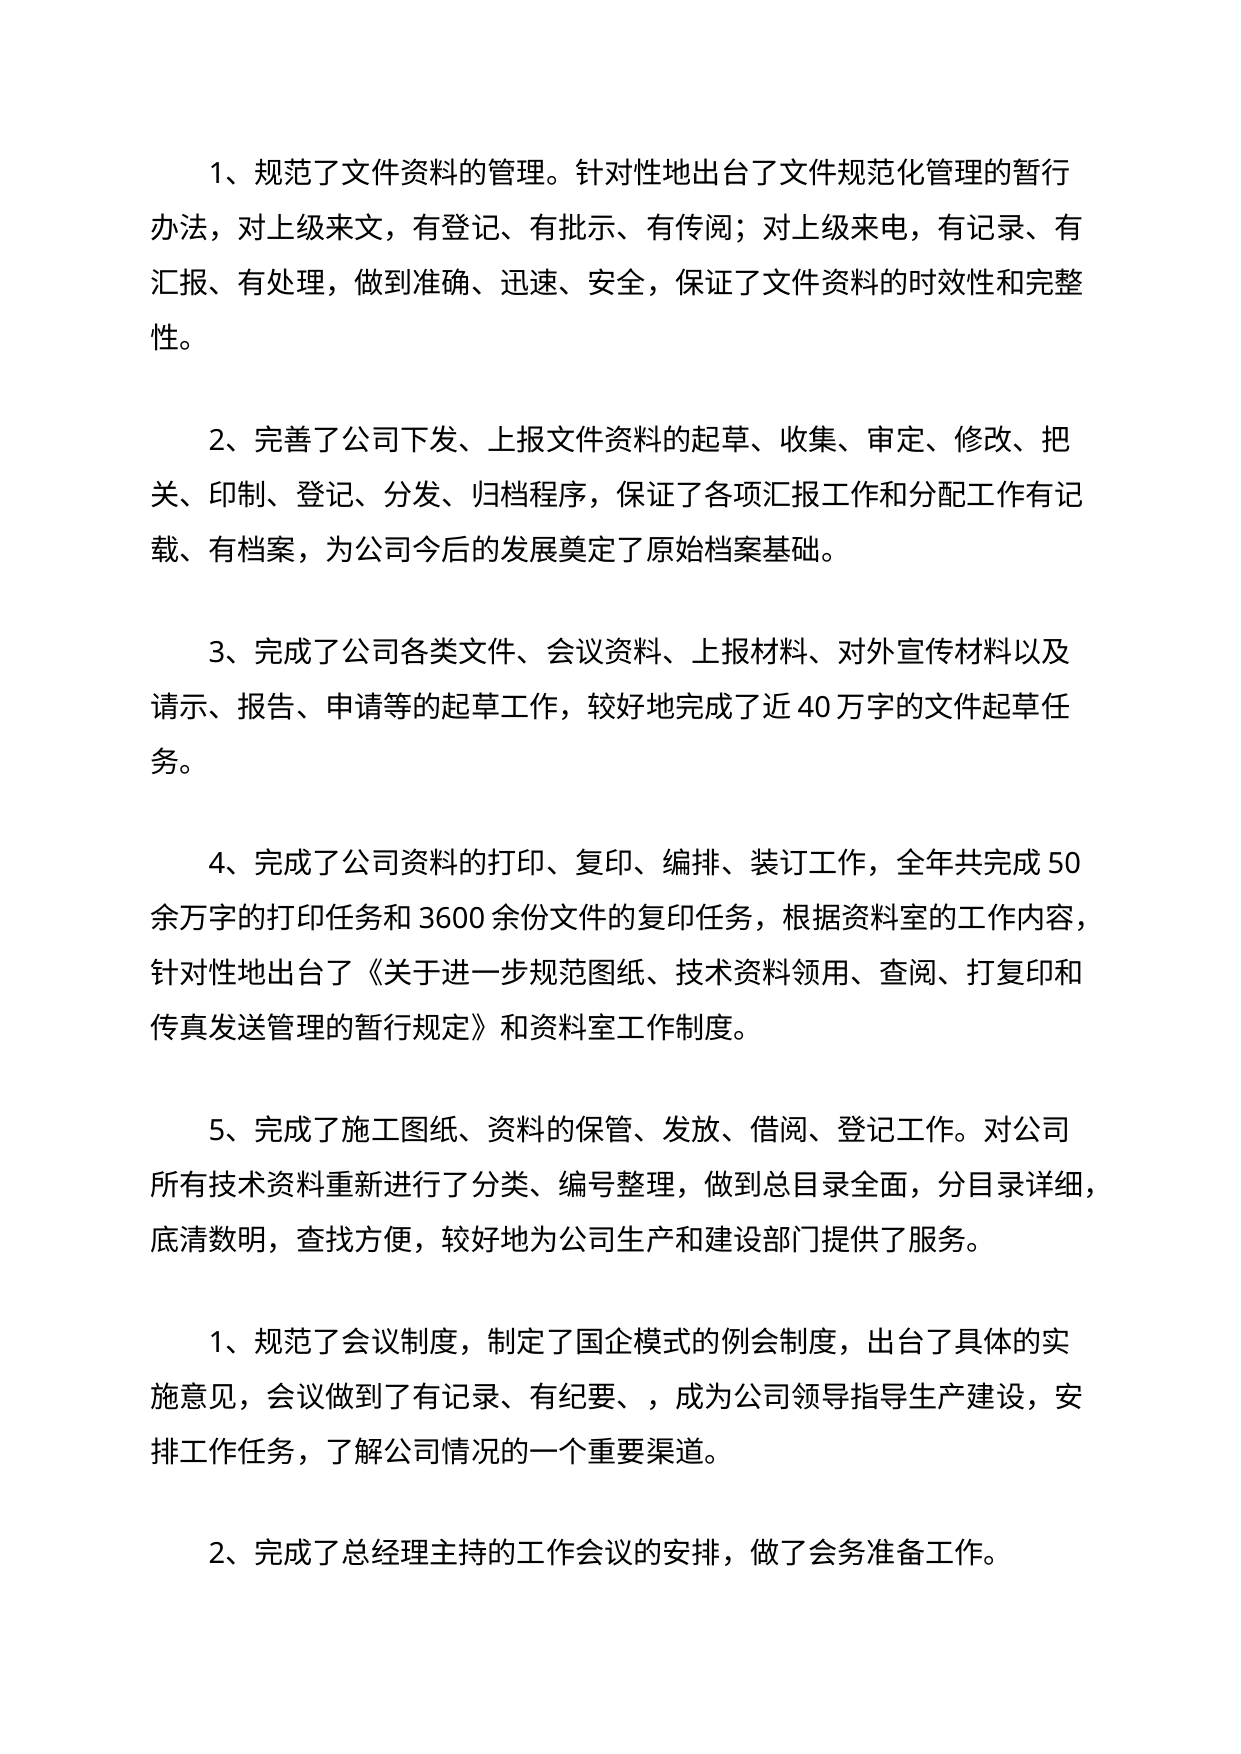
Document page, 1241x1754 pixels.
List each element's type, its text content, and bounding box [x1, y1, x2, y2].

text 4、完成了公司资料的打印、复印、编排、装订工作，全年共完成50余万字的打印任务和3600余份文件的复印任务，根据资料室的工作内容，针对性地出台了《关于进一步规范图纸、技术资料领用、查阅、打复印和传真发送管理的暂行规定》和资料室工作制度。 [150, 840, 1090, 1047]
text 5、完成了施工图纸、资料的保管、发放、借阅、登记工作。对公司所有技术资料重新进行了分类、编号整理，做到总目录全面，分目录详细，底清数明，查找方便，较好地为公司生产和建设部门提供了服务。 [150, 1107, 1090, 1259]
text 2、完成了总经理主持的工作会议的安排，做了会务准备工作。 [150, 1530, 1090, 1572]
text 2、完善了公司下发、上报文件资料的起草、收集、审定、修改、把关、印制、登记、分发、归档程序，保证了各项汇报工作和分配工作有记载、有档案，为公司今后的发展奠定了原始档案基础。 [150, 417, 1090, 569]
text 1、规范了会议制度，制定了国企模式的例会制度，出台了具体的实施意见，会议做到了有记录、有纪要、，成为公司领导指导生产建设，安排工作任务，了解公司情况的一个重要渠道。 [150, 1318, 1090, 1471]
text 1、规范了文件资料的管理。针对性地出台了文件规范化管理的暂行办法，对上级来文，有登记、有批示、有传阅；对上级来电，有记录、有汇报、有处理，做到准确、迅速、安全，保证了文件资料的时效性和完整性。 [150, 150, 1090, 357]
text 3、完成了公司各类文件、会议资料、上报材料、对外宣传材料以及请示、报告、申请等的起草工作，较好地完成了近40万字的文件起草任务。 [150, 628, 1090, 781]
